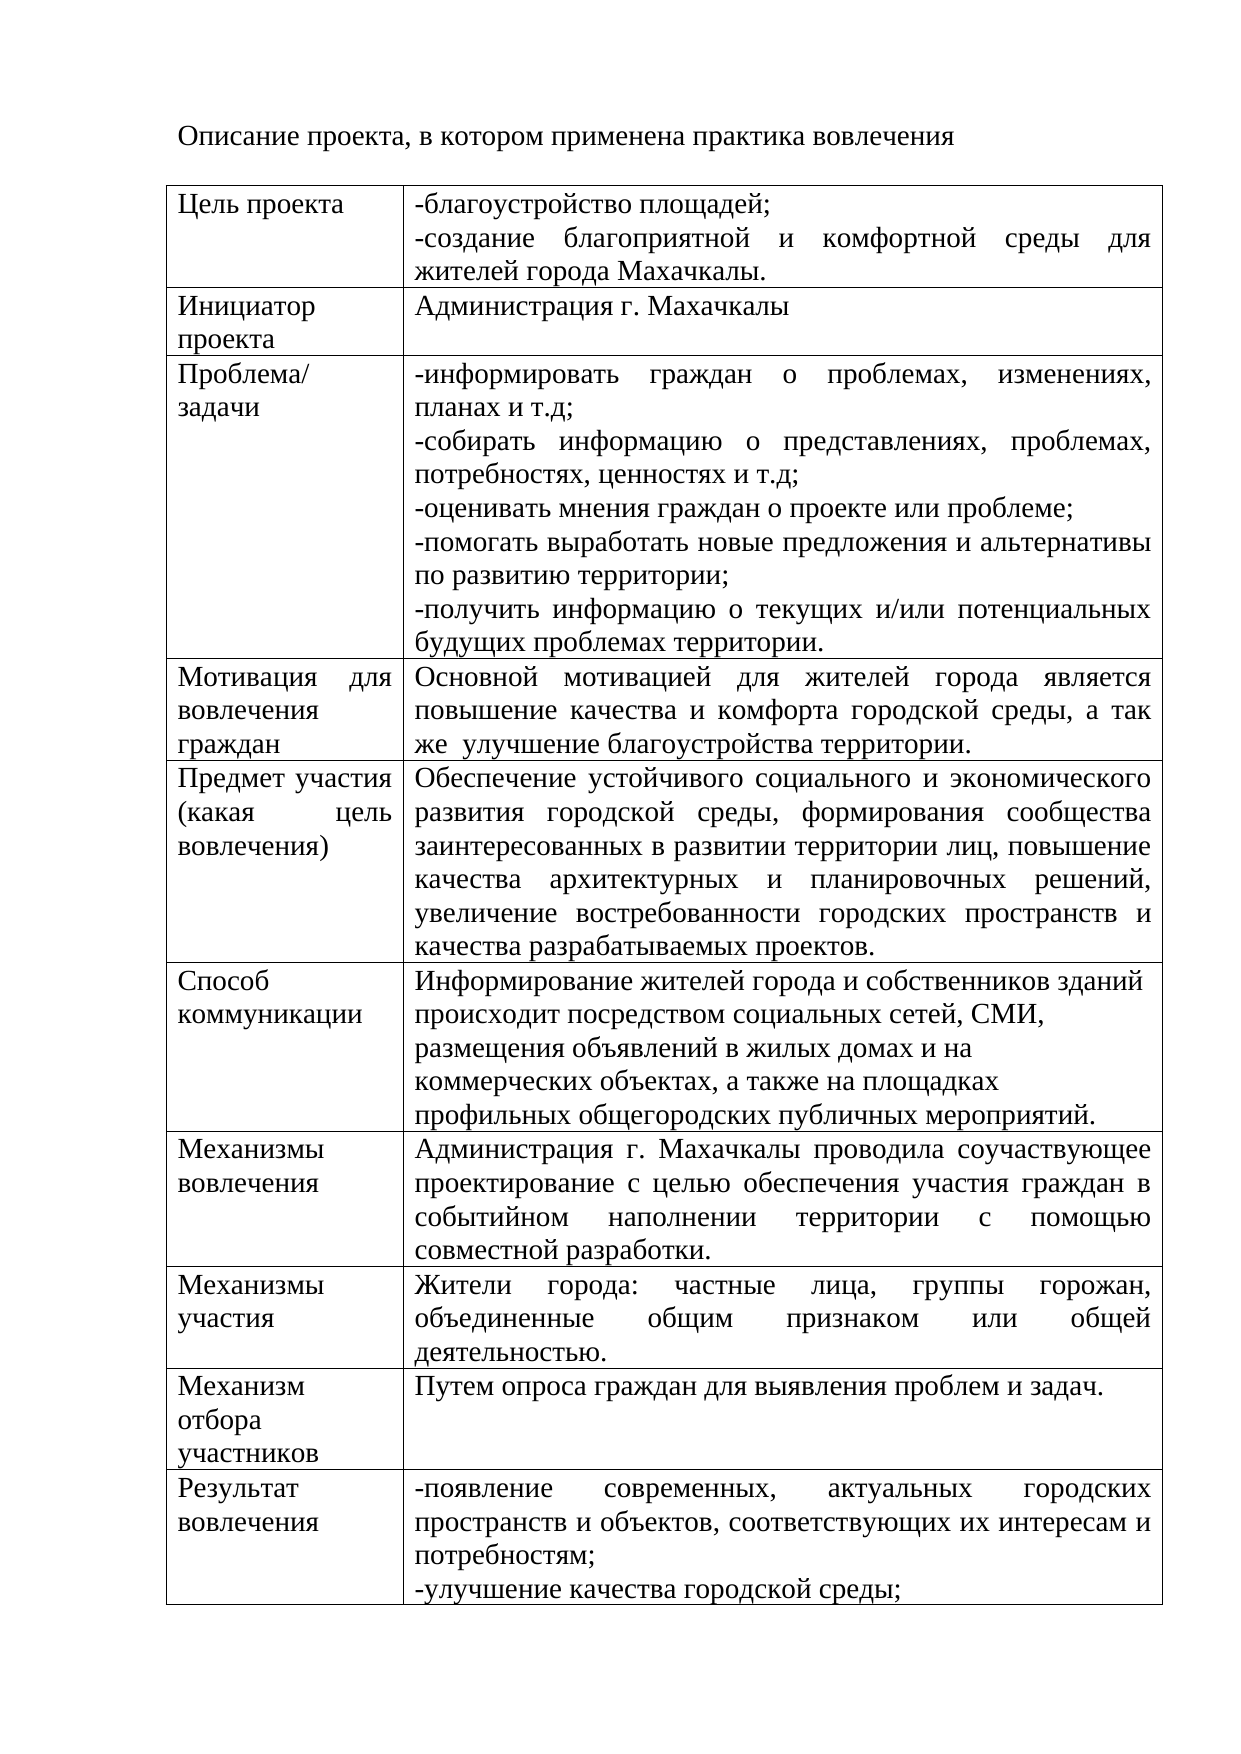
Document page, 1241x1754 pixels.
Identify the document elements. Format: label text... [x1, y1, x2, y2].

table_header Цель проекта [167, 186, 403, 287]
table_cell Администрация г. Махачкалы [404, 288, 1162, 355]
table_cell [167, 1470, 403, 1604]
table_header -благоустройство площадей; -создание благоприятной и комфортной среды для жителей города Махачкалы. [404, 186, 1162, 287]
text Описание проекта, в котором применена практика вовлечения [177, 118, 1152, 152]
table_cell Обеспечение устойчивого социального и экономического развития городской среды, формирования сообщества заинтересованных в развитии территории лиц, повышение качества архитектурных и планировочных решений, увеличение востребованности городских пространств и качества разрабатываемых проектов. [404, 761, 1162, 962]
table_cell Механизмы участия [167, 1267, 403, 1367]
table_cell Мотивация для вовлечения граждан [167, 659, 403, 759]
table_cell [404, 1470, 1162, 1604]
table_cell Проблема/задачи [167, 356, 403, 658]
table_cell Информирование жителей города и собственников зданий происходит посредством социальных сетей, СМИ, размещения объявлений в жилых домах и на коммерческих объектах, а также на площадках профильных общегородских публичных мероприятий. [404, 963, 1162, 1131]
table_cell Путем опроса граждан для выявления проблем и задач. [404, 1369, 1162, 1469]
table_cell Основной мотивацией для жителей города является повышение качества и комфорта городской среды, а так же улучшение благоустройства территории. [404, 659, 1162, 759]
table_cell Предмет участия (какая цель вовлечения) [167, 761, 403, 962]
table_cell Инициатор проекта [167, 288, 403, 355]
table_cell Механизм отбора участников [167, 1369, 403, 1469]
table_cell Способ коммуникации [167, 963, 403, 1131]
table_cell Механизмы вовлечения [167, 1132, 403, 1266]
table_cell -информировать граждан о проблемах, изменениях, планах и т.д; -собирать информацию о представлениях, проблемах, потребностях, ценностях и т.д; -оценивать мнения граждан о проекте или проблеме; -помогать выработать новые предложения и альтернативы по развитию территории; -получить информацию о текущих и/или потенциальных будущих проблемах территории. [404, 356, 1162, 658]
table_cell Жители города: частные лица, группы горожан, объединенные общим признаком или общей деятельностью. [404, 1267, 1162, 1367]
table_cell Администрация г. Махачкалы проводила соучаствующее проектирование с целью обеспечения участия граждан в событийном наполнении территории с помощью совместной разработки. [404, 1132, 1162, 1266]
